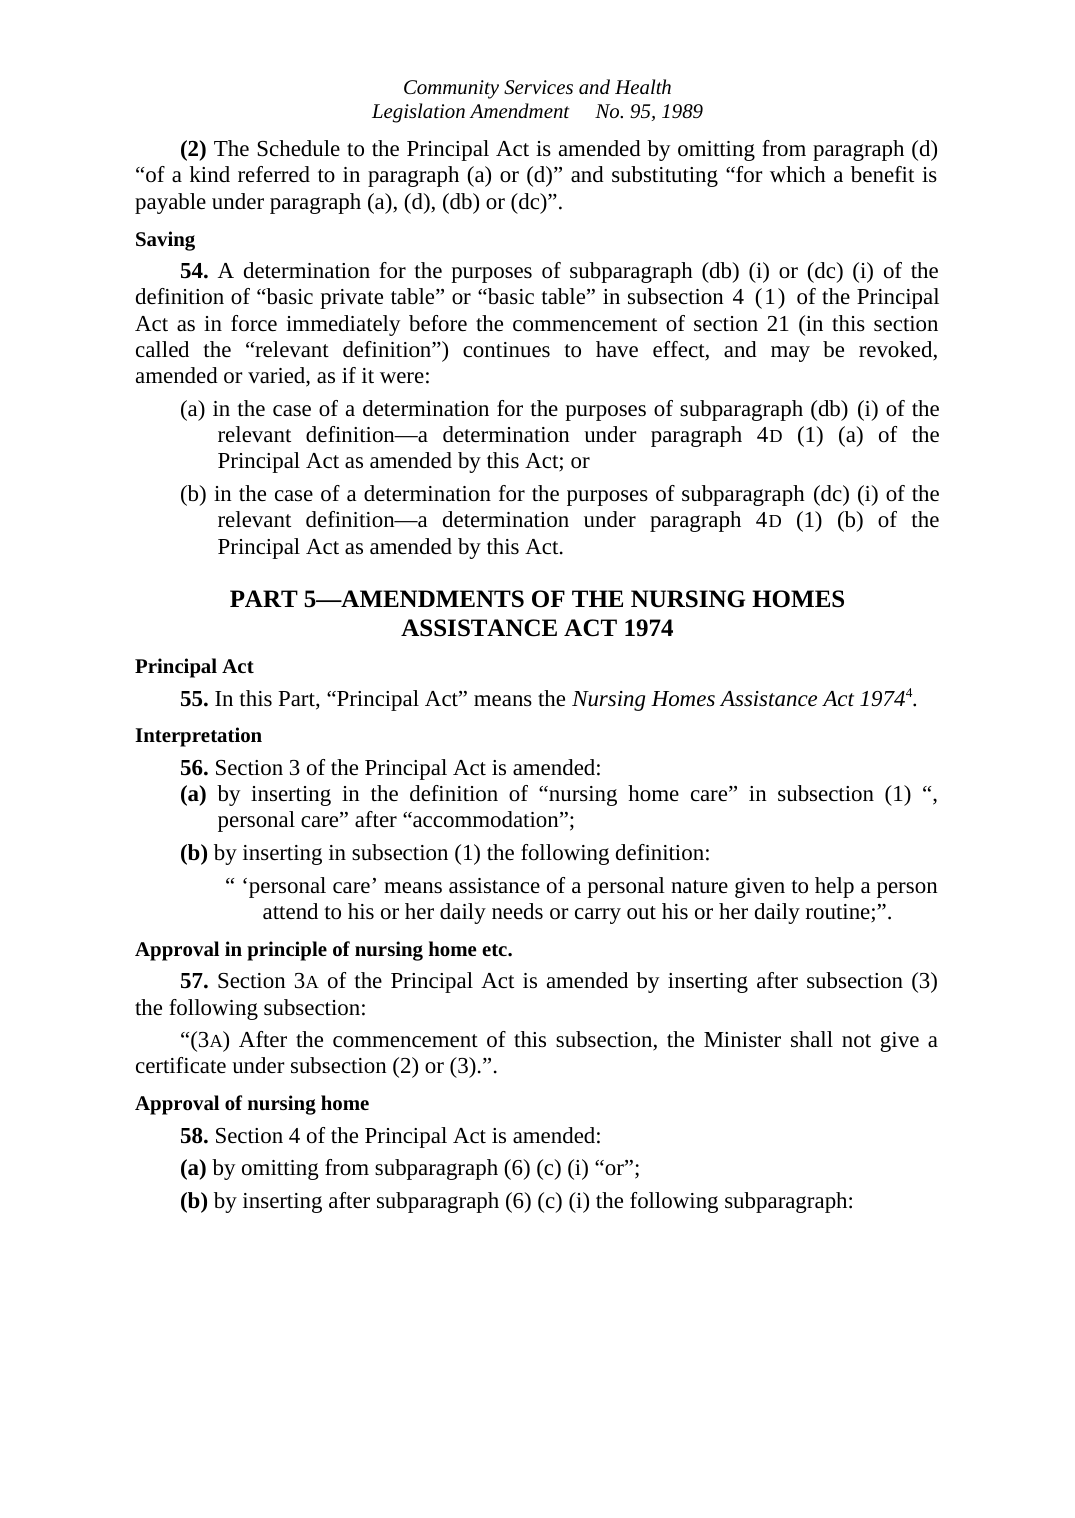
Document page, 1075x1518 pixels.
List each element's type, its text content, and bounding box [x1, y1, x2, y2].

text (b) by inserting after subparagraph (6) (c) (i) the following subparagraph: [180, 1187, 940, 1213]
text Approval in principle of nursing home etc. [135, 937, 940, 961]
text 54. A determination for the purposes of subparagraph (db) (i) or (dc) (i) of the definition of “basic private table” or “basic table” in subsection 4 (1) of the Principal Act as in force immediately before the commencement of section 21 (in this section called the “relevant definition”) continues to have effect, and may be revoked, amended or varied, as if it were: [135, 257, 940, 389]
text 57. Section 3a of the Principal Act is amended by inserting after subsection (3) the following subsection: [135, 967, 940, 1020]
text 58. Section 4 of the Principal Act is amended: [135, 1122, 940, 1148]
text (a) by omitting from subparagraph (6) (c) (i) “or”; [180, 1154, 940, 1181]
text (a) by inserting in the definition of “nursing home care” in subsection (1) “, personal care” after “accommodation”; [180, 780, 940, 833]
text 55. In this Part, “Principal Act” means the Nursing Homes Assistance Act 19744. [135, 684, 940, 711]
text “(3a) After the commencement of this subsection, the Minister shall not give a certificate under subsection (2) or (3).”. [135, 1026, 940, 1079]
text (a) in the case of a determination for the purposes of subparagraph (db) (i) of the relevant definition—a determination under paragraph 4d (1) (a) of the Principal Act as amended by this Act; or [180, 395, 940, 474]
text Saving [135, 227, 940, 251]
text PART 5—AMENDMENTS OF THE NURSING HOMES ASSISTANCE ACT 1974 [180, 584, 895, 642]
text “ ‘personal care’ means assistance of a personal nature given to help a person attend to his or her daily needs or carry out his or her daily routine;”. [225, 872, 940, 924]
text Interpretation [135, 723, 940, 747]
text (b) by inserting in subsection (1) the following definition: [180, 839, 940, 865]
text Approval of nursing home [135, 1091, 940, 1115]
text (b) in the case of a determination for the purposes of subparagraph (dc) (i) of the relevant definition—a determination under paragraph 4d (1) (b) of the Principal Act as amended by this Act. [180, 480, 940, 559]
text 56. Section 3 of the Principal Act is amended: [135, 754, 940, 780]
text Principal Act [135, 654, 940, 678]
text (2) The Schedule to the Principal Act is amended by omitting from paragraph (d) “of a kind referred to in paragraph (a) or (d)” and substituting “for which a benefit is payable under paragraph (a), (d), (db) or (dc)”. [135, 135, 940, 214]
